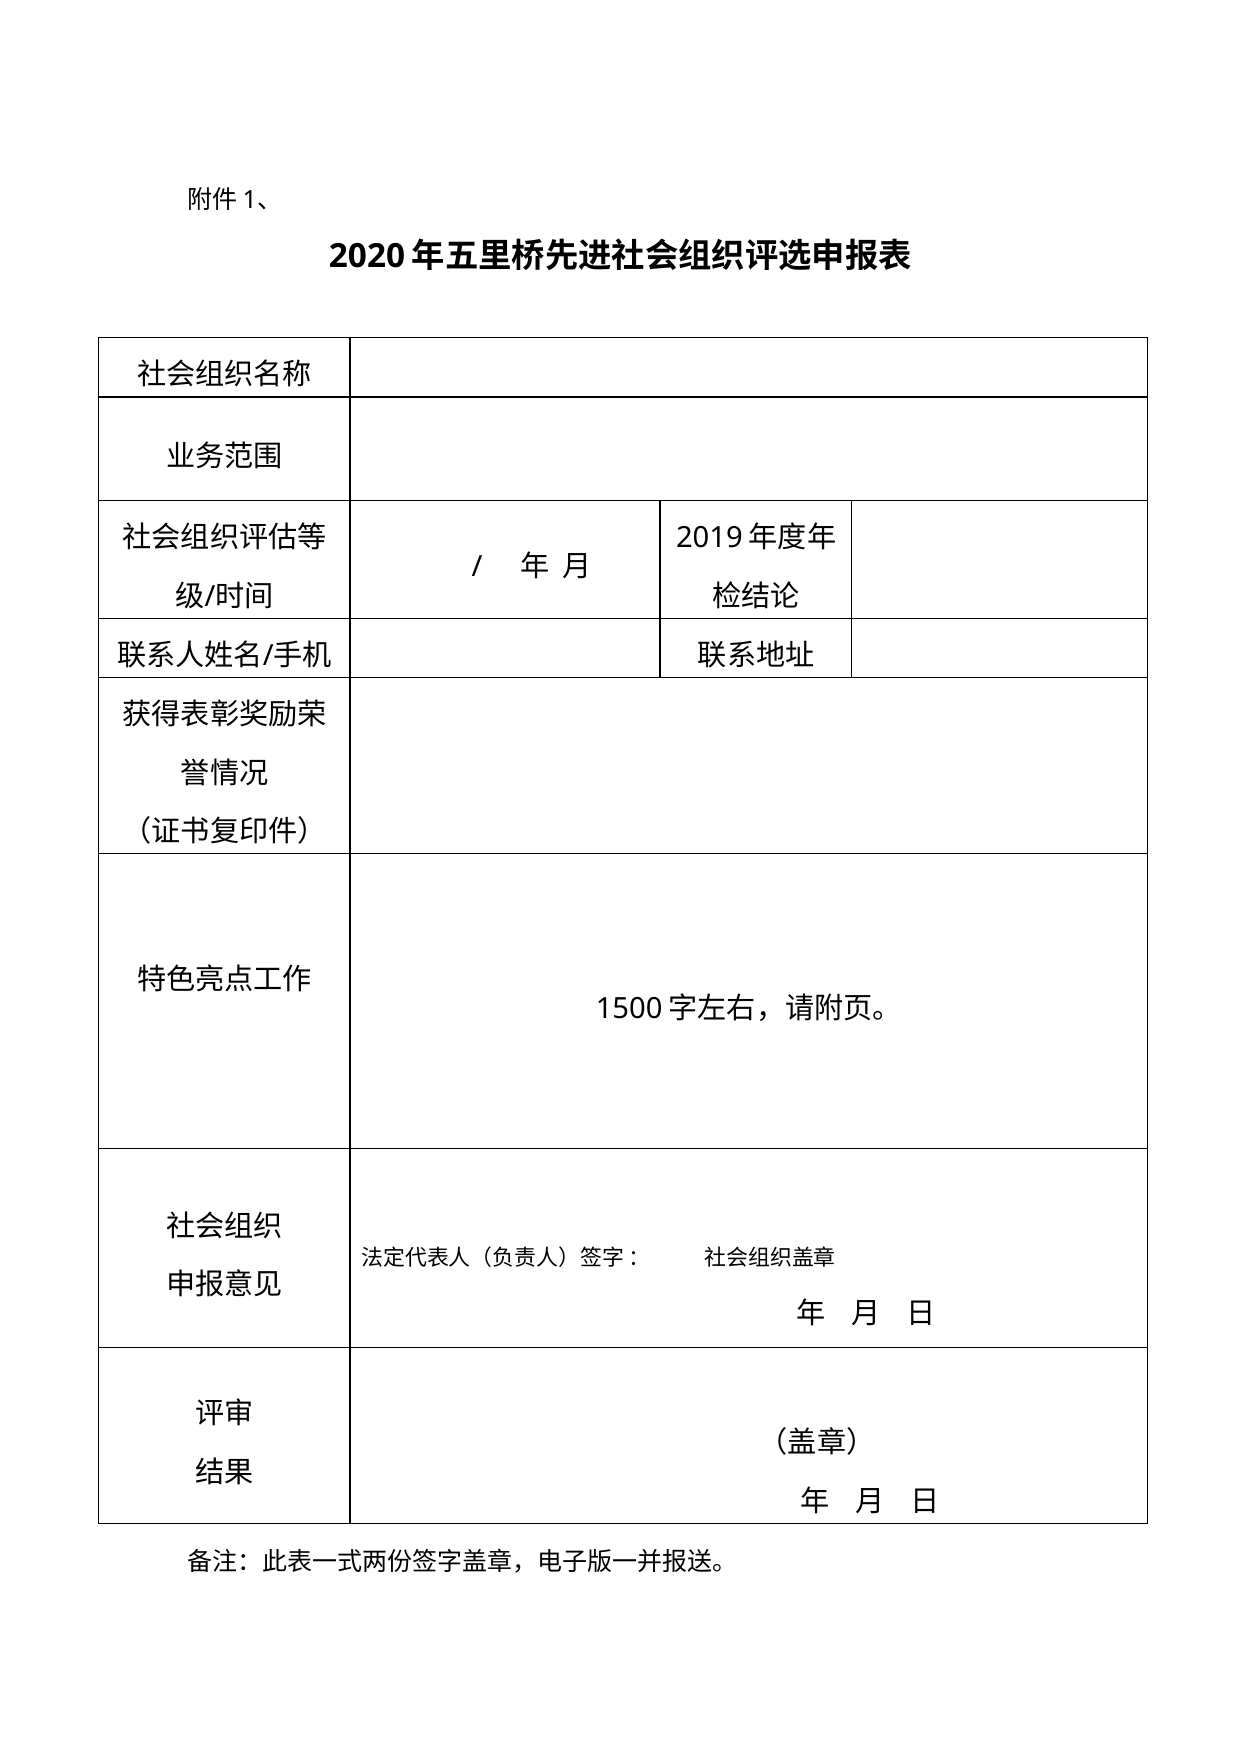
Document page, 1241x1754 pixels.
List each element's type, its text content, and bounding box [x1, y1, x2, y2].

table_cell 联系人姓名/手机 [99, 619, 349, 677]
table_header 社会组织名称 [99, 338, 349, 396]
table_cell 社会组织 申报意见 [99, 1149, 349, 1347]
table_header [351, 338, 1147, 396]
table_cell [351, 678, 1147, 853]
table_cell 业务范围 [99, 398, 349, 500]
table_cell 法定代表人（负责人）签字 ： 社会组织盖章 年 月 日 [351, 1149, 1147, 1347]
table_cell [852, 501, 1147, 618]
table_cell [351, 398, 1147, 500]
table_cell 特色亮点工作 [99, 854, 349, 1148]
text 备注：此表一式两份签字盖章，电子版一并报送。 [187, 1524, 1053, 1582]
table_cell （盖章） 年 月 日 [351, 1348, 1147, 1523]
table_cell 2019年度年检结论 [661, 501, 851, 618]
table_cell 联系地址 [661, 619, 851, 677]
table_cell 社会组织评估等级/时间 [99, 501, 349, 618]
text 附件1、 [187, 162, 1053, 220]
table_cell 获得表彰奖励荣誉情况 （证书复印件） [99, 678, 349, 853]
table_cell 评审 结果 [99, 1348, 349, 1523]
table_cell 1500字左右，请附页。 [351, 854, 1147, 1148]
text 2020年五里桥先进社会组织评选申报表 [187, 220, 1053, 279]
table_cell / 年 月 [351, 501, 659, 618]
table_cell [852, 619, 1147, 677]
table_cell [351, 619, 659, 677]
